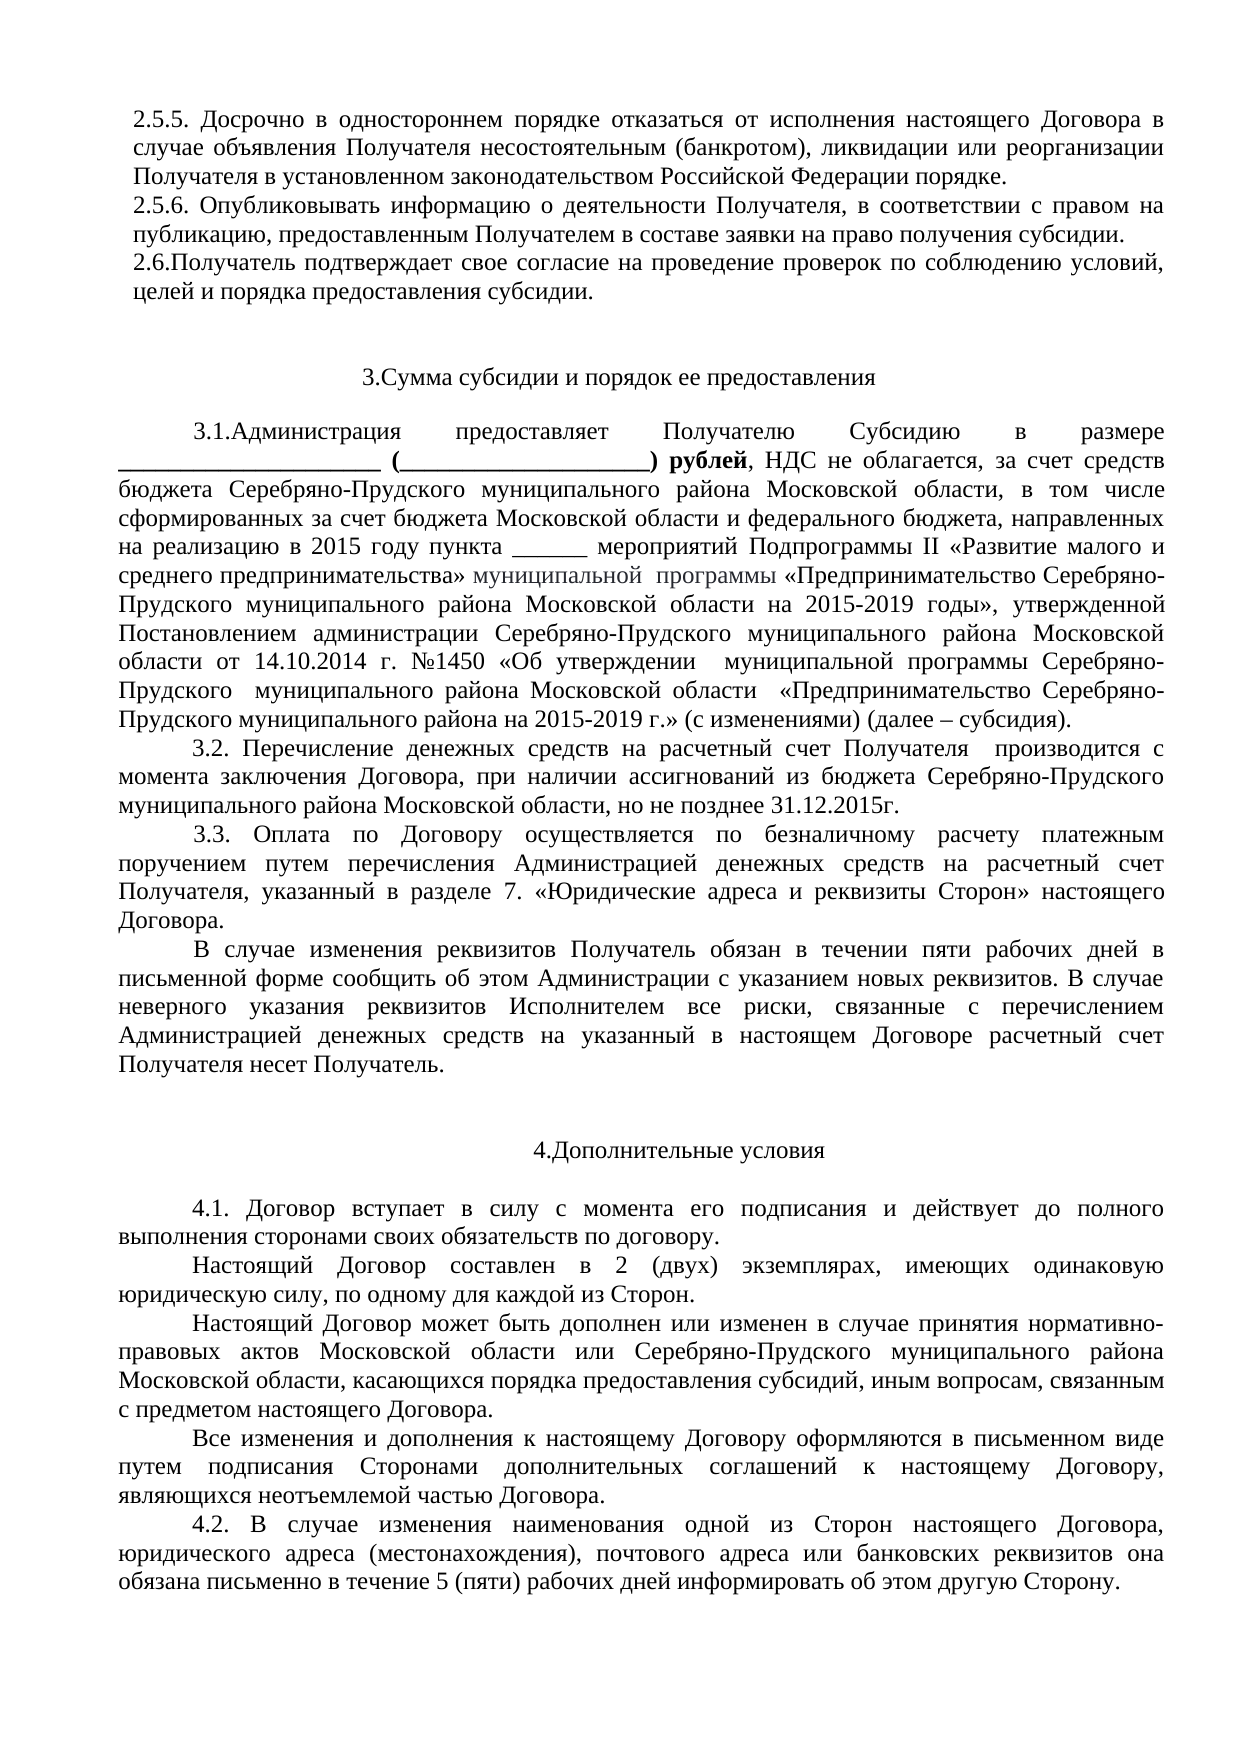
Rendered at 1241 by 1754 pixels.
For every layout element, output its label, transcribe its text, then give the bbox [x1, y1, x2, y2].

text Настоящий Договор составлен в 2 (двух) экземплярах, имеющих одинаковую юридическую силу, по одному для каждой из Сторон. [118, 1250, 1165, 1308]
text 2.5.5. Досрочно в одностороннем порядке отказаться от исполнения настоящего Договора в случае объявления Получателя несостоятельным (банкротом), ликвидации или реорганизации Получателя в установленном законодательством Российской Федерации порядке. [133, 104, 1165, 190]
text 3.Сумма субсидии и порядок ее предоставления [156, 362, 1165, 391]
text Настоящий Договор может быть дополнен или изменен в случае принятия нормативно-правовых актов Московской области или Серебряно-Прудского муниципального района Московской области, касающихся порядка предоставления субсидий, иным вопросам, связанным с предметом настоящего Договора. [118, 1308, 1165, 1423]
text 3.1.Администрация предоставляет Получателю Субсидию в размере _____________________ (____________________) рублей, НДС не облагается, за счет средств бюджета Серебряно-Прудского муниципального района Московской области, в том числе сформированных за счет бюджета Московской области и федерального бюджета, направленных на реализацию в 2015 году пункта ______ мероприятий Подпрограммы II «Развитие малого и среднего предпринимательства» муниципальной программы «Предпринимательство Серебряно-Прудского муниципального района Московской области на 2015-2019 годы», утвержденной Постановлением администрации Серебряно-Прудского муниципального района Московской области от 14.10.2014 г. №1450 «Об утверждении муниципальной программы Серебряно-Прудского муниципального района Московской области «Предпринимательство Серебряно-Прудского муниципального района на 2015-2019 г.» (с изменениями) (далее – субсидия). [118, 416, 1165, 733]
text 4.Дополнительные условия [193, 1135, 1165, 1164]
text 3.3. Оплата по Договору осуществляется по безналичному расчету платежным поручением путем перечисления Администрацией денежных средств на расчетный счет Получателя, указанный в разделе 7. «Юридические адреса и реквизиты Сторон» настоящего Договора. [118, 819, 1165, 934]
text В случае изменения реквизитов Получатель обязан в течении пяти рабочих дней в письменной форме сообщить об этом Администрации с указанием новых реквизитов. В случае неверного указания реквизитов Исполнителем все риски, связанные с перечислением Администрацией денежных средств на указанный в настоящем Договоре расчетный счет Получателя несет Получатель. [118, 934, 1165, 1078]
text 2.6.Получатель подтверждает свое согласие на проведение проверок по соблюдению условий, целей и порядка предоставления субсидии. [133, 247, 1165, 305]
text 4.1. Договор вступает в силу с момента его подписания и действует до полного выполнения сторонами своих обязательств по договору. [118, 1193, 1165, 1250]
text 4.2. В случае изменения наименования одной из Сторон настоящего Договора, юридического адреса (местонахождения), почтового адреса или банковских реквизитов она обязана письменно в течение 5 (пяти) рабочих дней информировать об этом другую Сторону. [118, 1509, 1165, 1595]
text 2.5.6. Опубликовывать информацию о деятельности Получателя, в соответствии с правом на публикацию, предоставленным Получателем в составе заявки на право получения субсидии. [133, 190, 1165, 247]
text Все изменения и дополнения к настоящему Договору оформляются в письменном виде путем подписания Сторонами дополнительных соглашений к настоящему Договору, являющихся неотъемлемой частью Договора. [118, 1423, 1165, 1509]
text 3.2. Перечисление денежных средств на расчетный счет Получателя производится с момента заключения Договора, при наличии ассигнований из бюджета Серебряно-Прудского муниципального района Московской области, но не позднее 31.12.2015г. [118, 733, 1165, 819]
